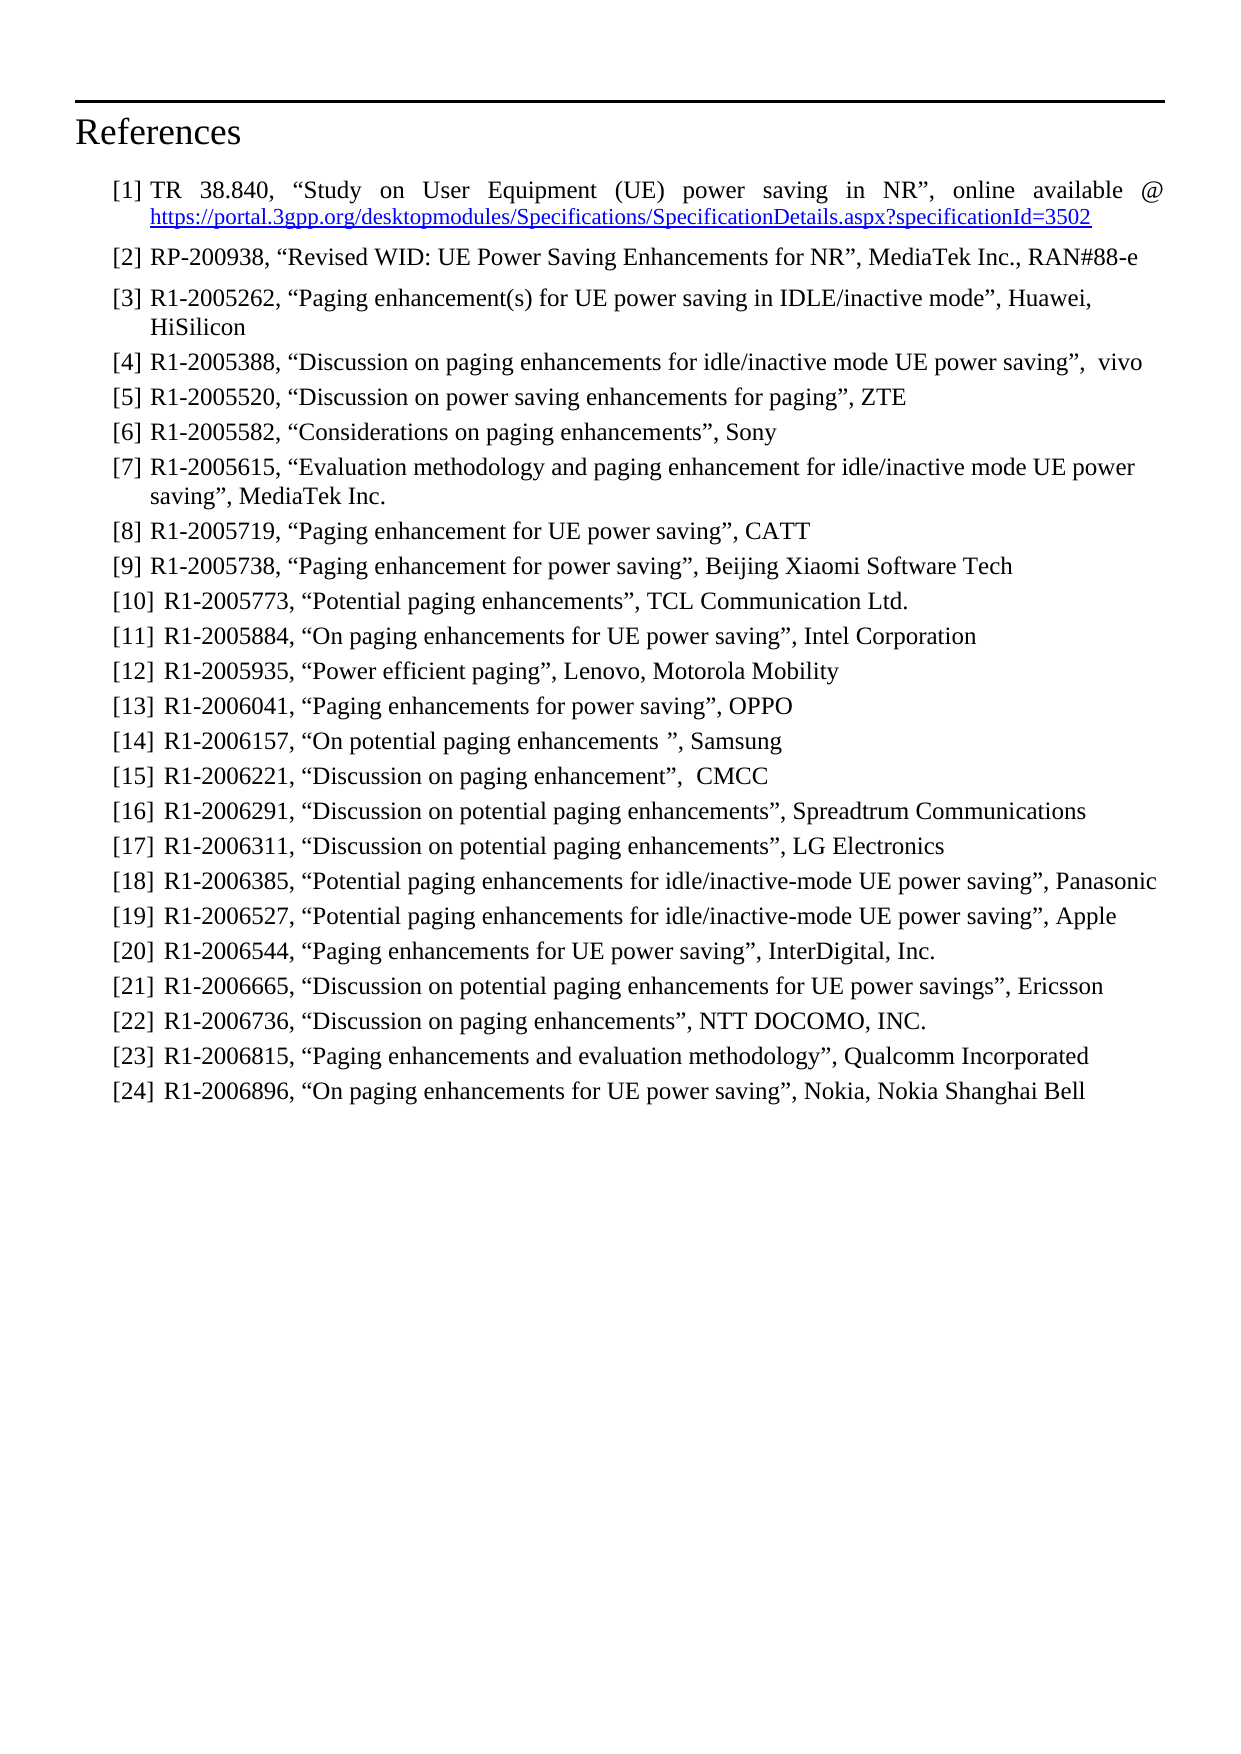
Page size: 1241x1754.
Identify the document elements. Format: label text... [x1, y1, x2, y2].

list R1-2005884, “On paging enhancements for UE power saving”, Intel Corporation [112, 621, 1165, 650]
list R1-2005582, “Considerations on paging enhancements”, Sony [112, 417, 1165, 446]
list R1-2005615, “Evaluation methodology and paging enhancement for idle/inactive mode UE power saving”, MediaTek Inc. [112, 452, 1165, 510]
list R1-2005520, “Discussion on power saving enhancements for paging”, ZTE [112, 382, 1165, 411]
list R1-2006527, “Potential paging enhancements for idle/inactive-mode UE power saving”, Apple [112, 901, 1165, 930]
list R1-2006385, “Potential paging enhancements for idle/inactive-mode UE power saving”, Panasonic [112, 866, 1165, 895]
list R1-2006896, “On paging enhancements for UE power saving”, Nokia, Nokia Shanghai Bell [112, 1076, 1165, 1105]
list R1-2006041, “Paging enhancements for power saving”, OPPO [112, 691, 1165, 720]
list R1-2005935, “Power efficient paging”, Lenovo, Motorola Mobility [112, 656, 1165, 685]
list R1-2006221, “Discussion on paging enhancement”, CMCC [112, 761, 1165, 790]
list R1-2005262, “Paging enhancement(s) for UE power saving in IDLE/inactive mode”, Huawei, HiSilicon [112, 283, 1165, 341]
list R1-2006311, “Discussion on potential paging enhancements”, LG Electronics [112, 831, 1165, 860]
list R1-2006544, “Paging enhancements for UE power saving”, InterDigital, Inc. [112, 936, 1165, 965]
list R1-2005388, “Discussion on paging enhancements for idle/inactive mode UE power saving”, vivo [112, 347, 1165, 376]
list R1-2006157, “On potential paging enhancements ”, Samsung [112, 726, 1165, 755]
subtitle References [75, 103, 1165, 152]
list R1-2006736, “Discussion on paging enhancements”, NTT DOCOMO, INC. [112, 1006, 1165, 1035]
list R1-2006665, “Discussion on potential paging enhancements for UE power savings”, Ericsson [112, 971, 1165, 1000]
list R1-2005773, “Potential paging enhancements”, TCL Communication Ltd. [112, 586, 1165, 615]
list R1-2006815, “Paging enhancements and evaluation methodology”, Qualcomm Incorporated [112, 1041, 1165, 1070]
list R1-2005738, “Paging enhancement for power saving”, Beijing Xiaomi Software Tech [112, 551, 1165, 580]
list RP-200938, “Revised WID: UE Power Saving Enhancements for NR”, MediaTek Inc., RAN#88-e [112, 242, 1165, 271]
list TR 38.840, “Study on User Equipment (UE) power saving in NR”, online available @ https://portal.3gpp.org/desktopmodules/Specifications/SpecificationDetails.aspx?specificationId=3502 [112, 175, 1165, 230]
list R1-2006291, “Discussion on potential paging enhancements”, Spreadtrum Communications [112, 796, 1165, 825]
list R1-2005719, “Paging enhancement for UE power saving”, CATT [112, 516, 1165, 545]
